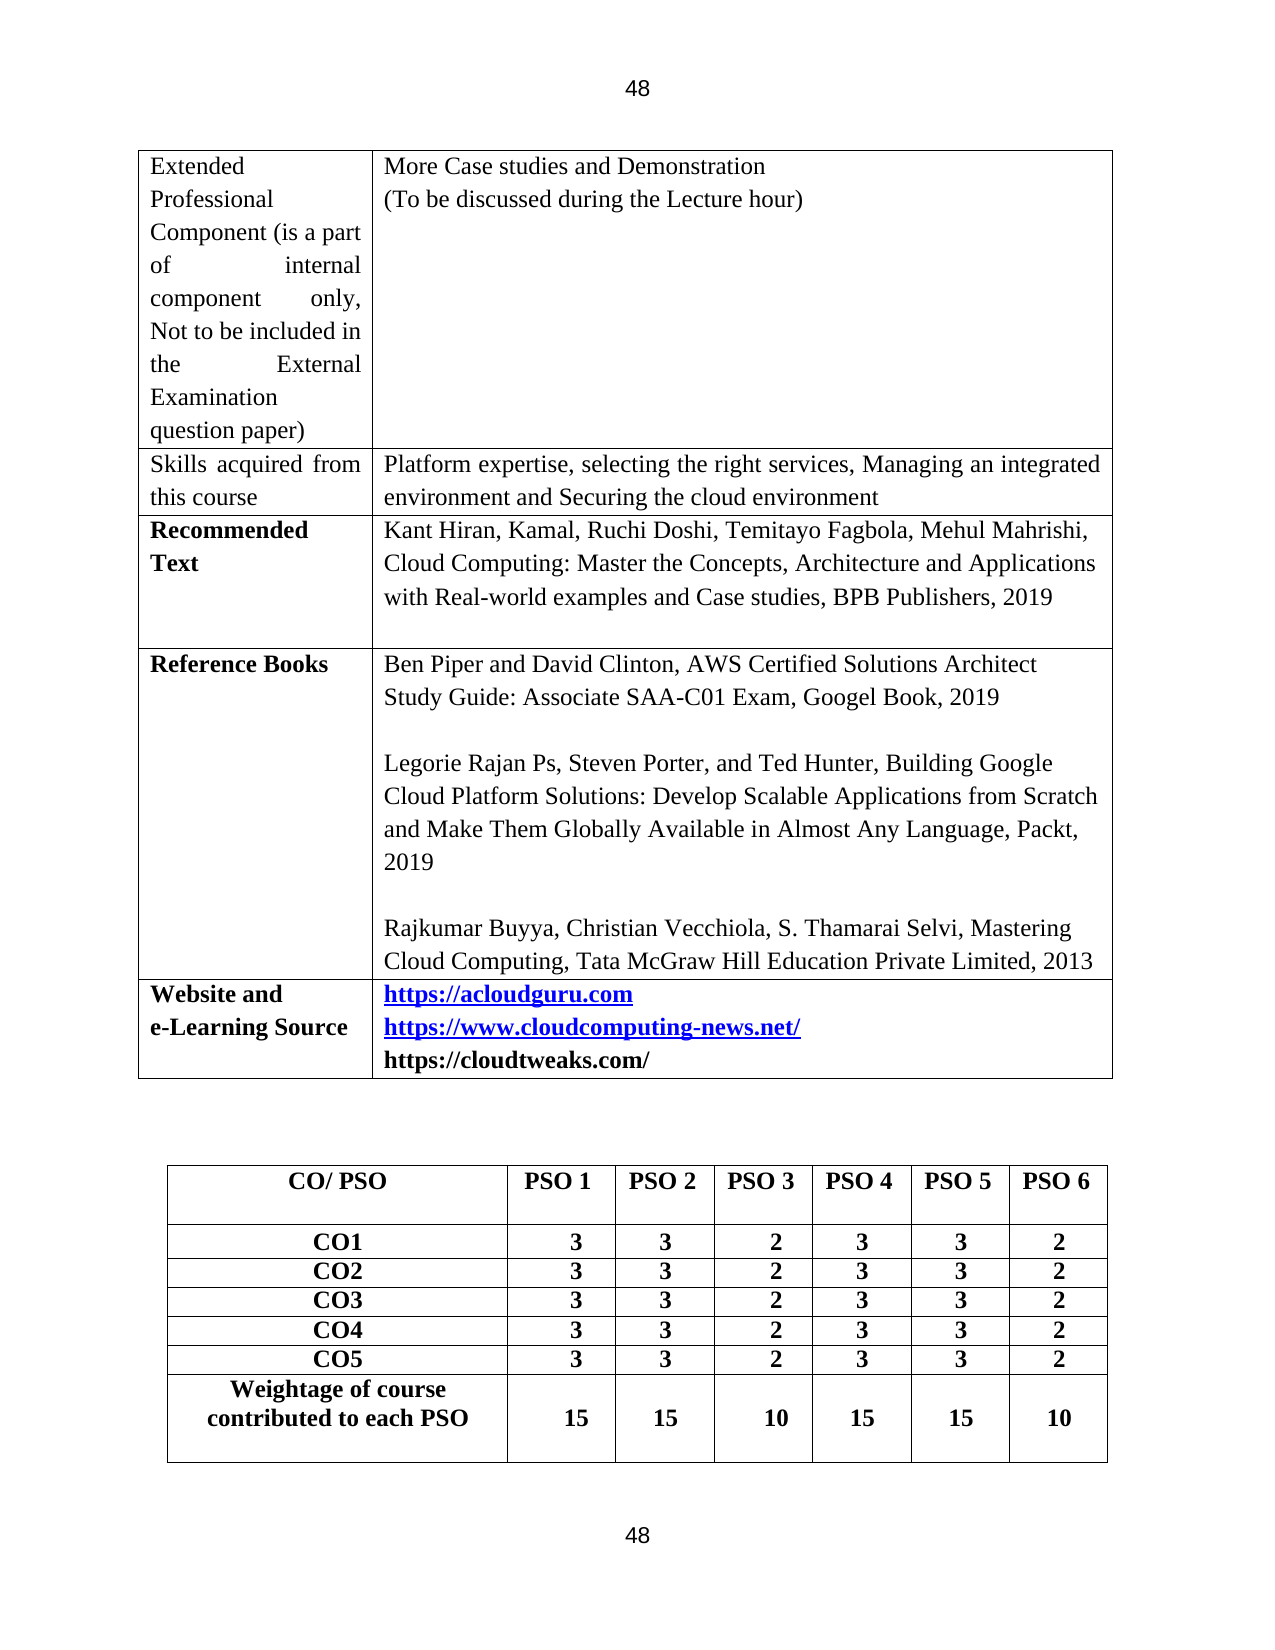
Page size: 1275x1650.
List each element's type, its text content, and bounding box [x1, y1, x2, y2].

table_cell More Case studies and Demonstration (To be discussed during the Lecture hour) [373, 151, 1112, 448]
table_cell 3 [616, 1288, 714, 1316]
table_cell 2 [1010, 1346, 1107, 1374]
table_header PSO 3 [715, 1166, 812, 1224]
table_header PSO 1 [508, 1166, 615, 1224]
table_header PSO 6 [1010, 1166, 1107, 1224]
table_cell 3 [813, 1225, 911, 1257]
table_header PSO 2 [616, 1166, 714, 1224]
table_cell 2 [1010, 1288, 1107, 1316]
table_cell 3 [616, 1225, 714, 1257]
table_cell Website and e-Learning Source [139, 980, 372, 1078]
table_cell 3 [616, 1259, 714, 1287]
table_cell 3 [813, 1288, 911, 1316]
table_cell 3 [912, 1225, 1009, 1257]
table_cell 2 [1010, 1225, 1107, 1257]
table_cell 15 [508, 1375, 615, 1462]
table_cell 3 [508, 1346, 615, 1374]
table_cell 3 [616, 1346, 714, 1374]
table_cell 2 [715, 1346, 812, 1374]
table_cell Reference Books [139, 649, 372, 978]
table_cell 10 [715, 1375, 812, 1462]
table_cell https://acloudguru.com https://www.cloudcomputing-news.net/ https://cloudtweaks.com/ [373, 980, 1112, 1078]
table_cell Ben Piper and David Clinton, AWS Certified Solutions Architect Study Guide: Associate SAA-C01 Exam, Googel Book, 2019 Legorie Rajan Ps, Steven Porter, and Ted Hunter, Building Google Cloud Platform Solutions: Develop Scalable Applications from Scratch and Make Them Globally Available in Almost Any Language, Packt, 2019 Rajkumar Buyya, Christian Vecchiola, S. Thamarai Selvi, Mastering Cloud Computing, Tata McGraw Hill Education Private Limited, 2013 [373, 649, 1112, 978]
table_cell 2 [715, 1317, 812, 1345]
table_cell 15 [813, 1375, 911, 1462]
table_cell CO5 [168, 1346, 507, 1374]
table_cell 3 [508, 1288, 615, 1316]
table_cell Skills acquired from this course [139, 449, 372, 514]
table_cell 2 [715, 1288, 812, 1316]
table_cell 3 [912, 1288, 1009, 1316]
table_cell 2 [1010, 1259, 1107, 1287]
table_cell Recommended Text [139, 516, 372, 648]
table_header PSO 5 [912, 1166, 1009, 1224]
table_cell 3 [616, 1317, 714, 1345]
table_cell 15 [616, 1375, 714, 1462]
table_cell CO3 [168, 1288, 507, 1316]
table_cell CO2 [168, 1259, 507, 1287]
table_cell 2 [715, 1225, 812, 1257]
table_cell 3 [912, 1317, 1009, 1345]
table_cell 3 [508, 1317, 615, 1345]
table_cell 3 [508, 1225, 615, 1257]
table_cell Platform expertise, selecting the right services, Managing an integrated environment and Securing the cloud environment [373, 449, 1112, 514]
table_cell 10 [1010, 1375, 1107, 1462]
table_cell Kant Hiran, Kamal, Ruchi Doshi, Temitayo Fagbola, Mehul Mahrishi, Cloud Computing: Master the Concepts, Architecture and Applications with Real-world examples and Case studies, BPB Publishers, 2019 [373, 516, 1112, 648]
table_cell 2 [1010, 1317, 1107, 1345]
table_header PSO 4 [813, 1166, 911, 1224]
table_cell CO1 [168, 1225, 507, 1257]
table_cell 3 [912, 1259, 1009, 1287]
table_cell 3 [508, 1259, 615, 1287]
table_cell 2 [715, 1259, 812, 1287]
table_cell 3 [912, 1346, 1009, 1374]
table_cell 15 [912, 1375, 1009, 1462]
table_cell Extended Professional Component (is a part of internal component only, Not to be included in the External Examination question paper) [139, 151, 372, 448]
table_cell 3 [813, 1259, 911, 1287]
table_cell CO4 [168, 1317, 507, 1345]
table_header CO/ PSO [168, 1166, 507, 1224]
table_cell 3 [813, 1317, 911, 1345]
table_cell 3 [813, 1346, 911, 1374]
table_cell Weightage of course contributed to each PSO [168, 1375, 507, 1462]
